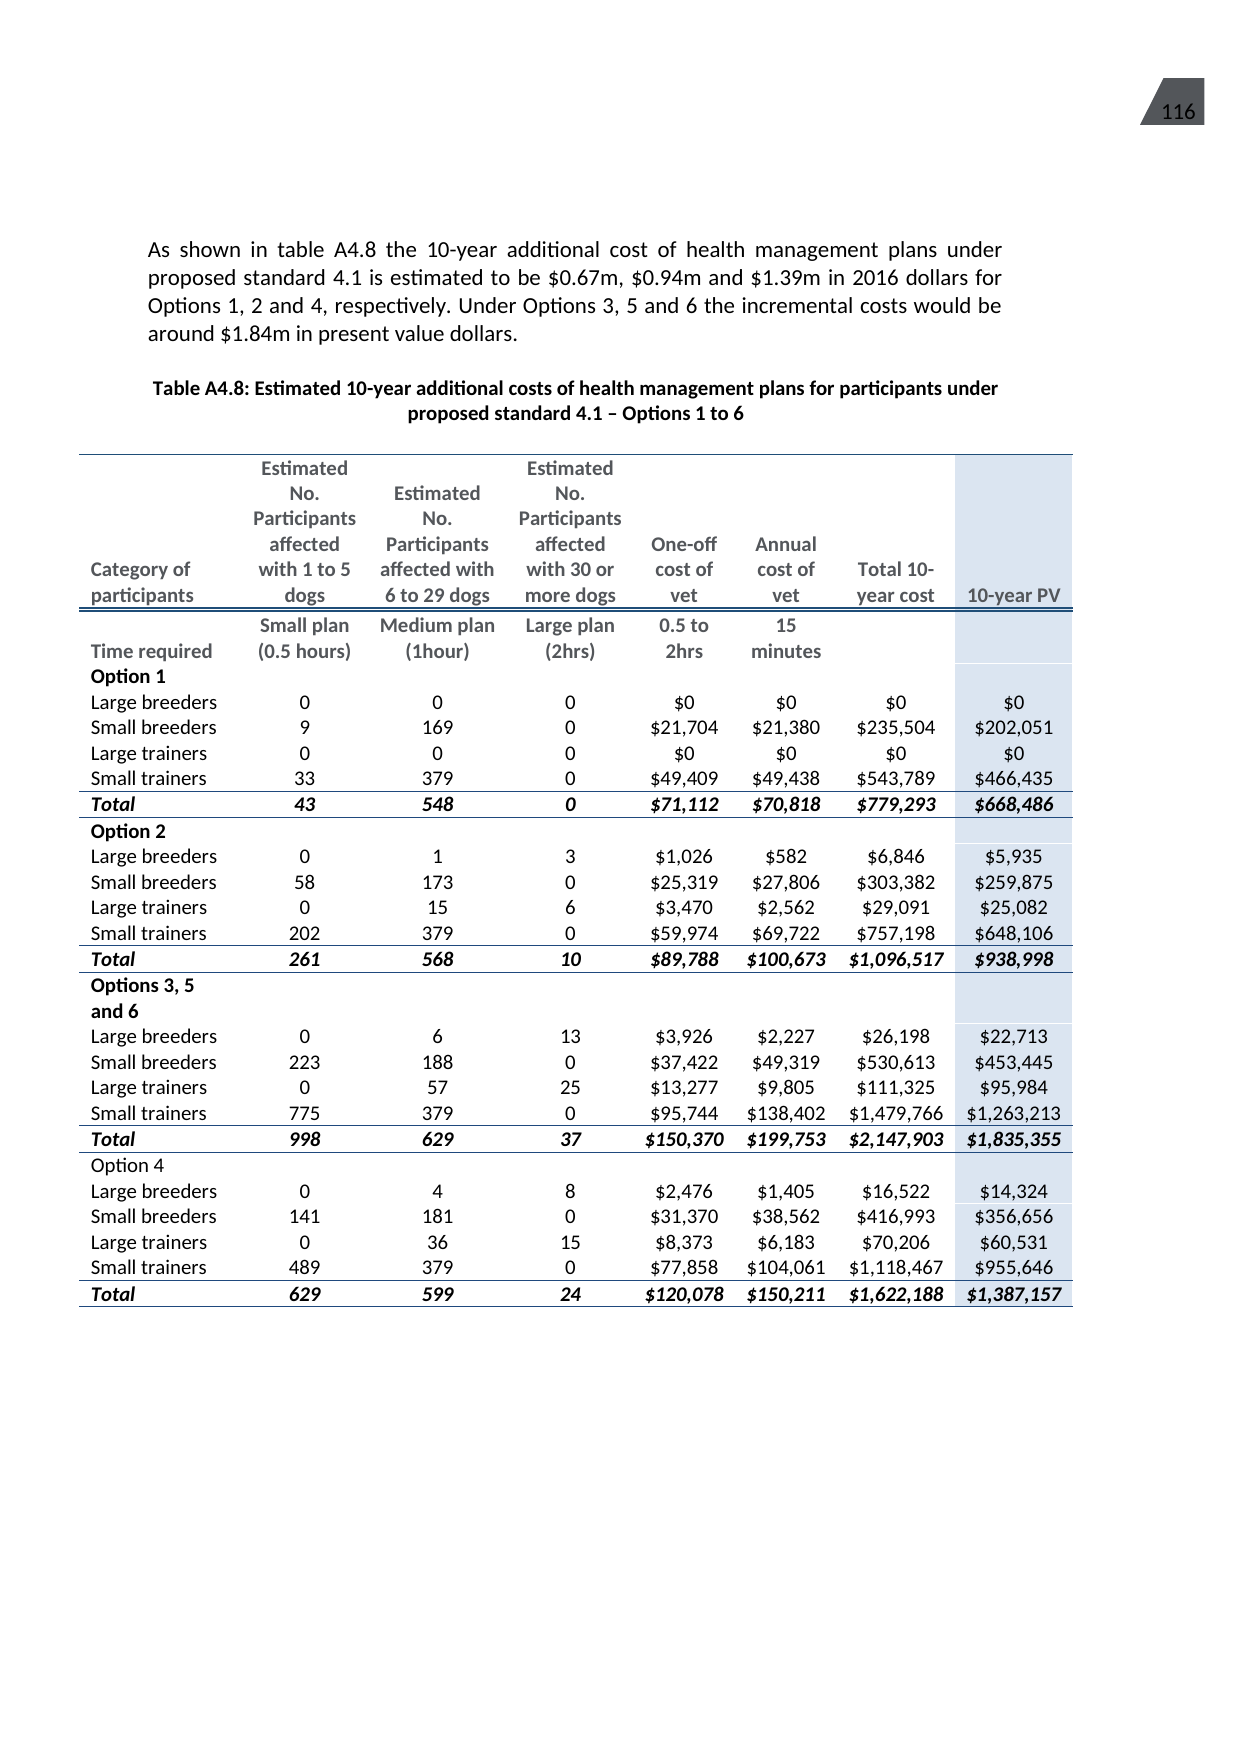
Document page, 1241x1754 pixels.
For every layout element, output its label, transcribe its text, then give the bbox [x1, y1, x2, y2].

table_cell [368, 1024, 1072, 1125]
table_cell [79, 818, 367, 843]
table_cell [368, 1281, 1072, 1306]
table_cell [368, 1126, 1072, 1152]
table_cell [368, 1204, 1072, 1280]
text Table A4.8: Estimated 10-year additional costs of health management plans for participants under proposed standard 4.1 – Options 1 to 6 [148, 375, 1004, 426]
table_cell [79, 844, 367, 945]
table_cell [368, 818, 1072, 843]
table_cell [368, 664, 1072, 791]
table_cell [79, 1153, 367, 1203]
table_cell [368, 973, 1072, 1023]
text As shown in table A4.8 the 10-year additional cost of health management plans under proposed standard 4.1 is estimated to be $0.67m, $0.94m and $1.39m in 2016 dollars for Options 1, 2 and 4, respectively. Under Options 3, 5 and 6 the incremental costs would be around $1.84m in present value dollars. [148, 235, 1004, 347]
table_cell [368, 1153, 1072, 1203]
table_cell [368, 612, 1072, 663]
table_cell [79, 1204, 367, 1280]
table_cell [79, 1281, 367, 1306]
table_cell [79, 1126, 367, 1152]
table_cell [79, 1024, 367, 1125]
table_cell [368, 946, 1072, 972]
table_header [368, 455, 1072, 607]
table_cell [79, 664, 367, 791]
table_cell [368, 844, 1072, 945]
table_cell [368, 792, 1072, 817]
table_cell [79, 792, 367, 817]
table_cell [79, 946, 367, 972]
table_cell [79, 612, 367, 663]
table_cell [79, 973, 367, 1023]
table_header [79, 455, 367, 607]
